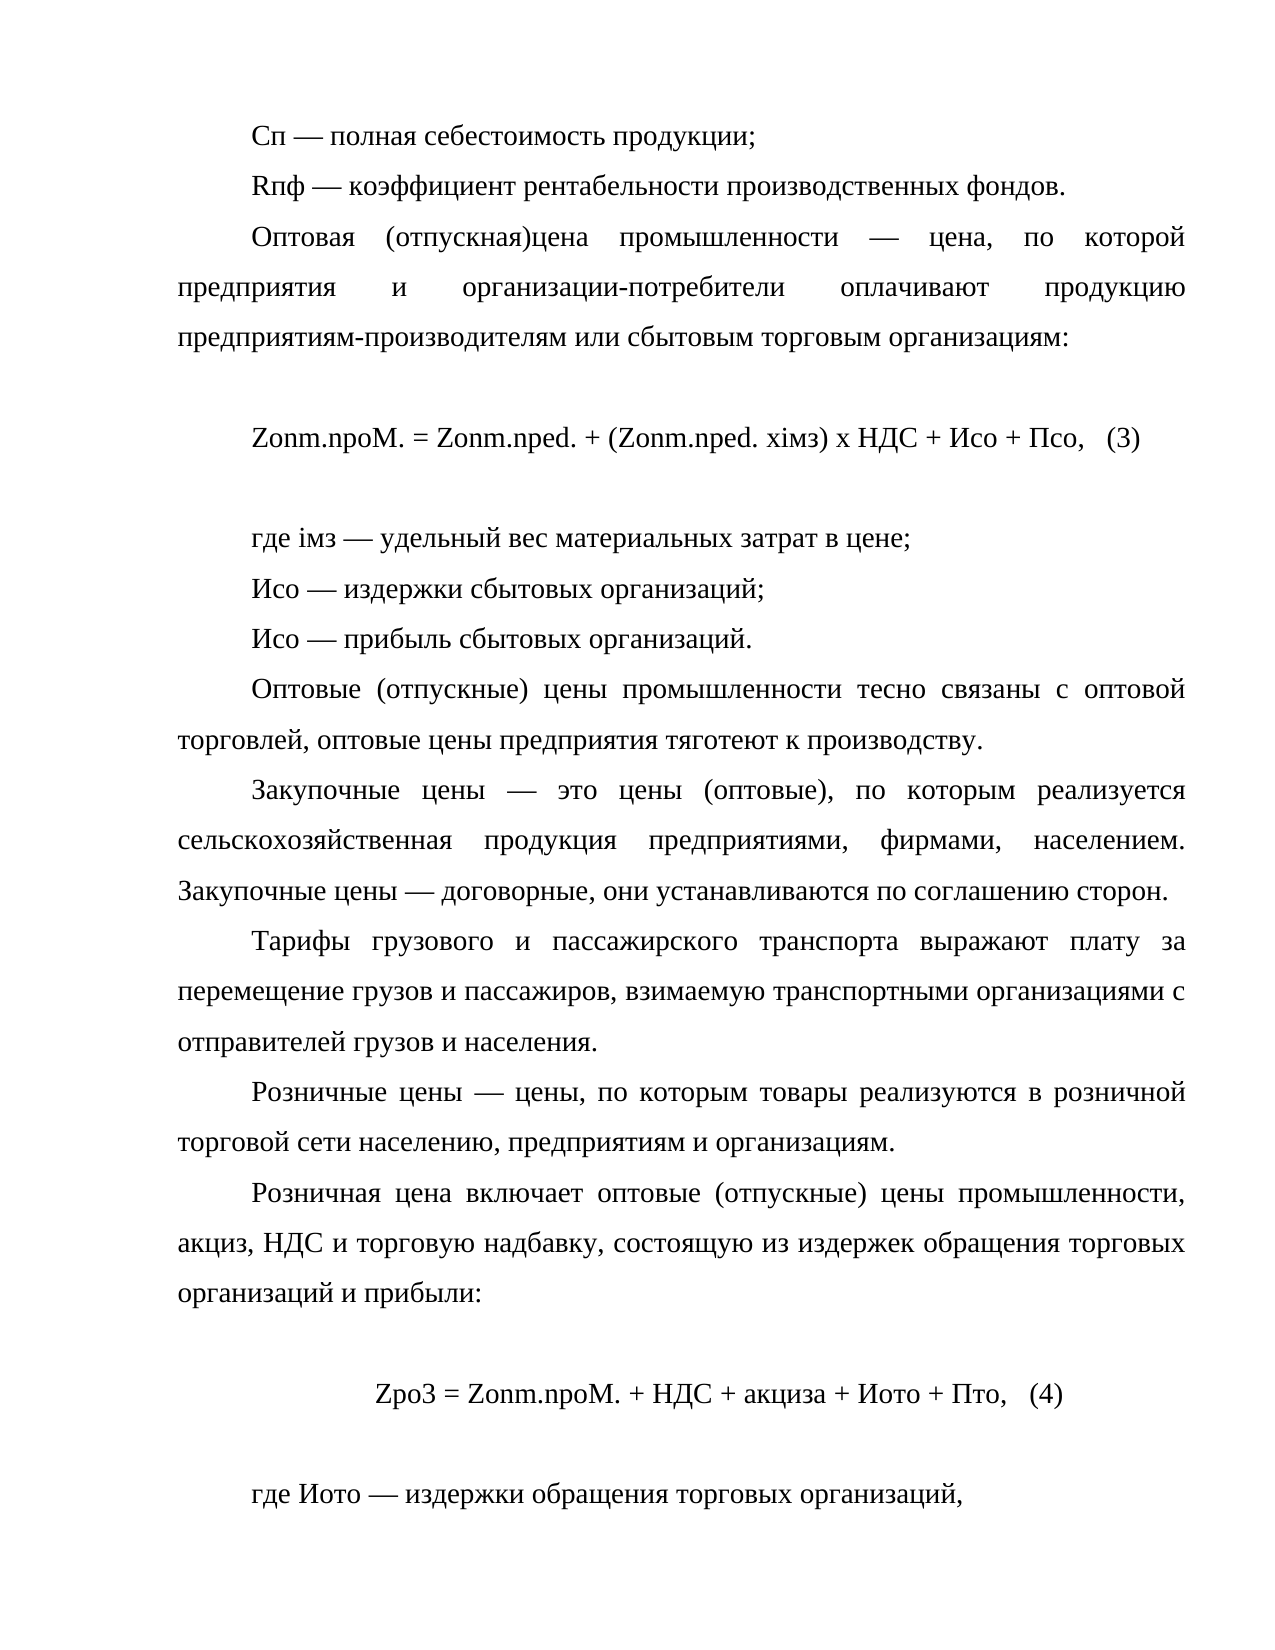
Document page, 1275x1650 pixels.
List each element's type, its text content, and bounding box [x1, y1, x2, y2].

text Rпф — коэффициент рентабельности производственных фондов. [177, 168, 1186, 202]
text Zonm.npoM. = Zonm.nped. + (Zonm.nped. хiмз) х НДС + Исо + Псо, (3) [177, 420, 1186, 453]
text где Иото — издержки обращения торговых организаций, [177, 1477, 1186, 1510]
text Розничные цены — цены, по которым товары реализуются в розничной торговой сети населению, предприятиям и организациям. [177, 1074, 1186, 1158]
text Cп — полная себестоимость продукции; [177, 118, 1186, 152]
text Закупочные цены — это цены (оптовые), по которым реализуется сельскохозяйственная продукция предприятиями, фирмами, населением. Закупочные цены — договорные, они устанавливаются по соглашению сторон. [177, 772, 1186, 906]
text Оптовые (отпускные) цены промышленности тесно связаны с оптовой торговлей, оптовые цены предприятия тяготеют к производству. [177, 672, 1186, 755]
text Тарифы грузового и пассажирского транспорта выражают плату за перемещение грузов и пассажиров, взимаемую транспортными организациями с отправителей грузов и населения. [177, 923, 1186, 1057]
text Zpo3 = Zonm.npoM. + НДС + акциза + Иото + Пто, (4) [177, 1376, 1186, 1409]
text Розничная цена включает оптовые (отпускные) цены промышленности, акциз, НДС и торговую надбавку, состоящую из издержек обращения торговых организаций и прибыли: [177, 1175, 1186, 1309]
text Исо — прибыль сбытовых организаций. [177, 621, 1186, 655]
text Исо — издержки сбытовых организаций; [177, 571, 1186, 604]
text Оптовая (отпускная)цена промышленности — цена, по которой предприятия и организации-потребители оплачивают продукцию предприятиям-производителям или сбытовым торговым организациям: [177, 219, 1186, 353]
text где iмз — удельный вес материальных затрат в цене; [177, 521, 1186, 554]
